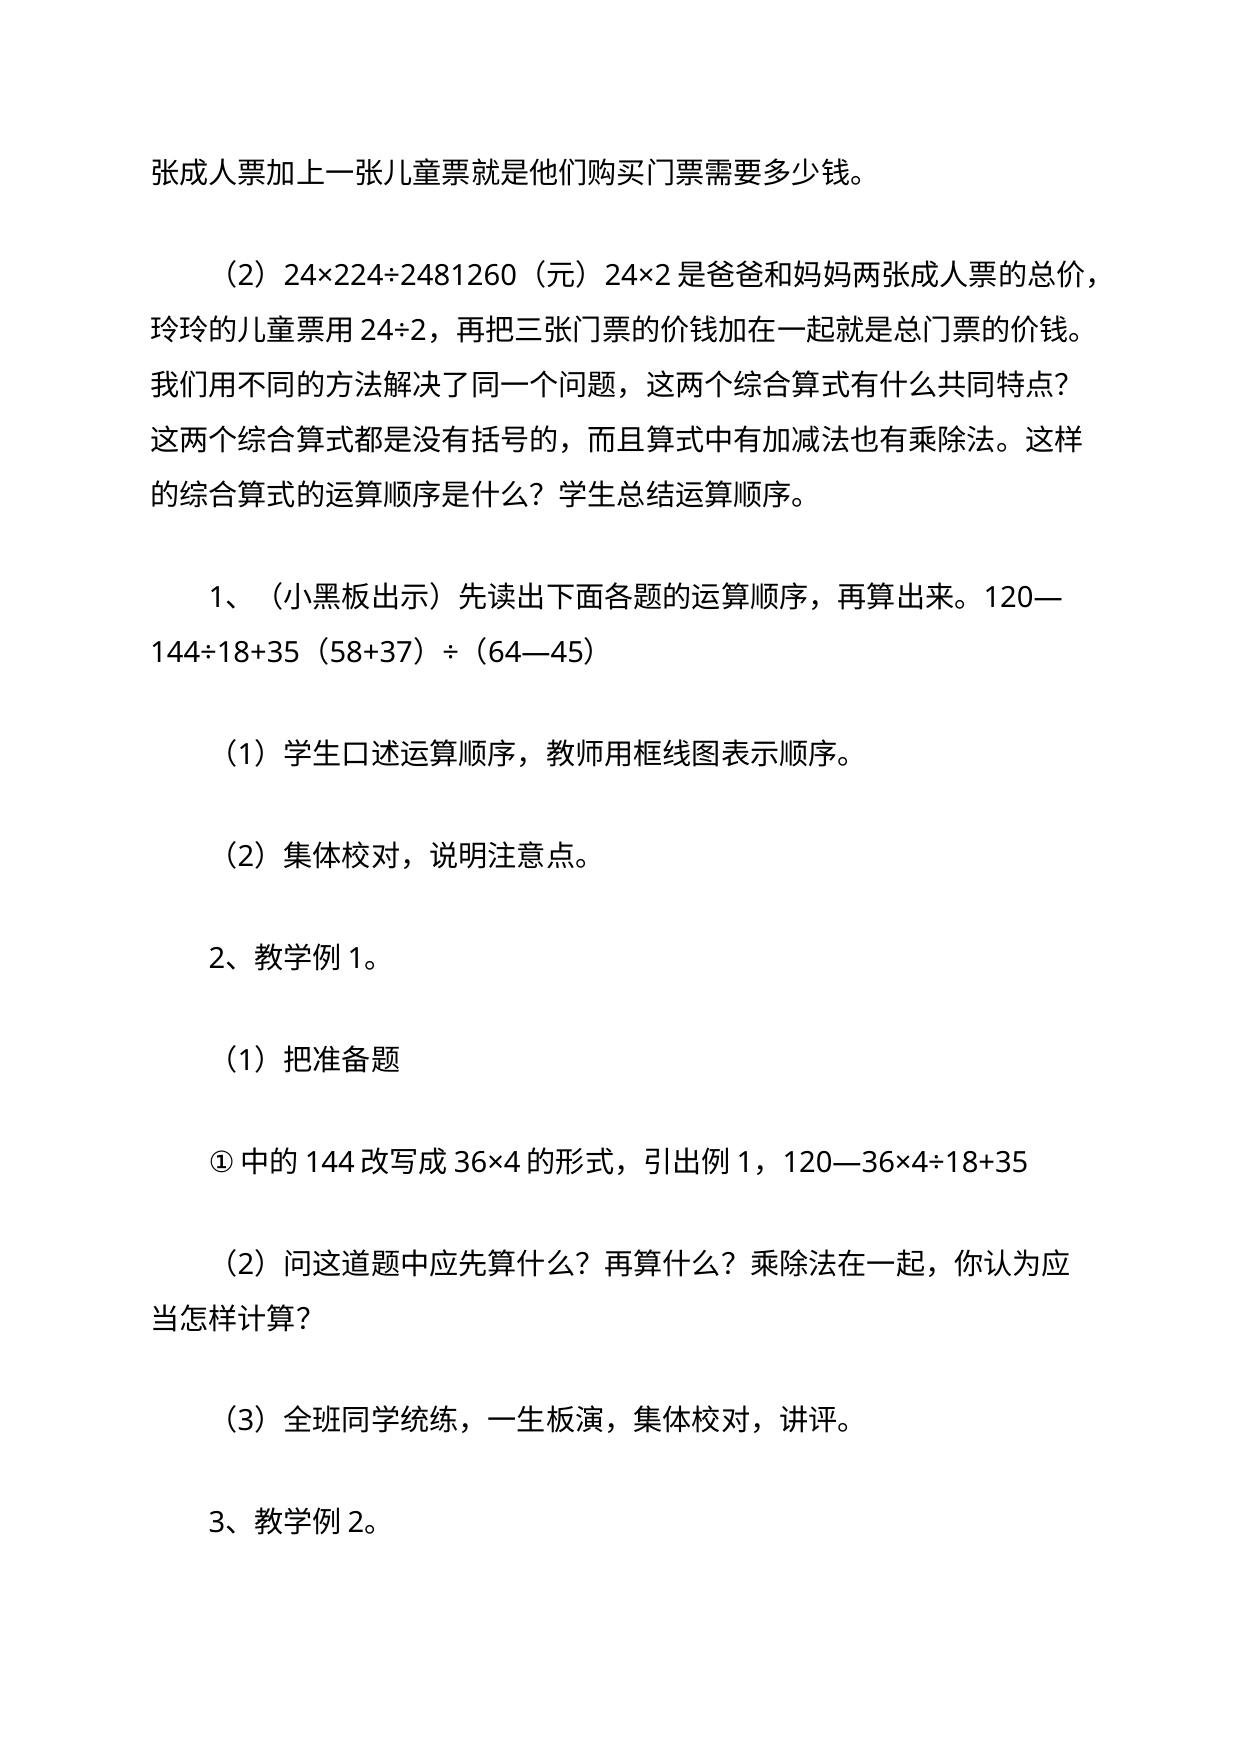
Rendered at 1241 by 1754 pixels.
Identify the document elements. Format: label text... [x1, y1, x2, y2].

text 2、教学例1。 [150, 934, 1090, 977]
text （1）学生口述运算顺序，教师用框线图表示顺序。 [150, 730, 1090, 773]
text 3、教学例2。 [150, 1499, 1090, 1541]
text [150, 150, 1090, 192]
text （3）全班同学统练，一生板演，集体校对，讲评。 [150, 1397, 1090, 1439]
text 1、（小黑板出示）先读出下面各题的运算顺序，再算出来。120—144÷18+35（58+37）÷（64—45） [150, 573, 1090, 671]
text （2）集体校对，说明注意点。 [150, 832, 1090, 875]
text （1）把准备题 [150, 1036, 1090, 1079]
text （2）问这道题中应先算什么？再算什么？乘除法在一起，你认为应当怎样计算？ [150, 1240, 1090, 1337]
text ①中的144改写成36×4的形式，引出例1，120—36×4÷18+35 [150, 1138, 1090, 1181]
text （2）24×224÷2481260（元）24×2是爸爸和妈妈两张成人票的总价，玲玲的儿童票用24÷2，再把三张门票的价钱加在一起就是总门票的价钱。我们用不同的方法解决了同一个问题，这两个综合算式有什么共同特点？这两个综合算式都是没有括号的，而且算式中有加减法也有乘除法。这样的综合算式的运算顺序是什么？学生总结运算顺序。 [150, 252, 1090, 514]
